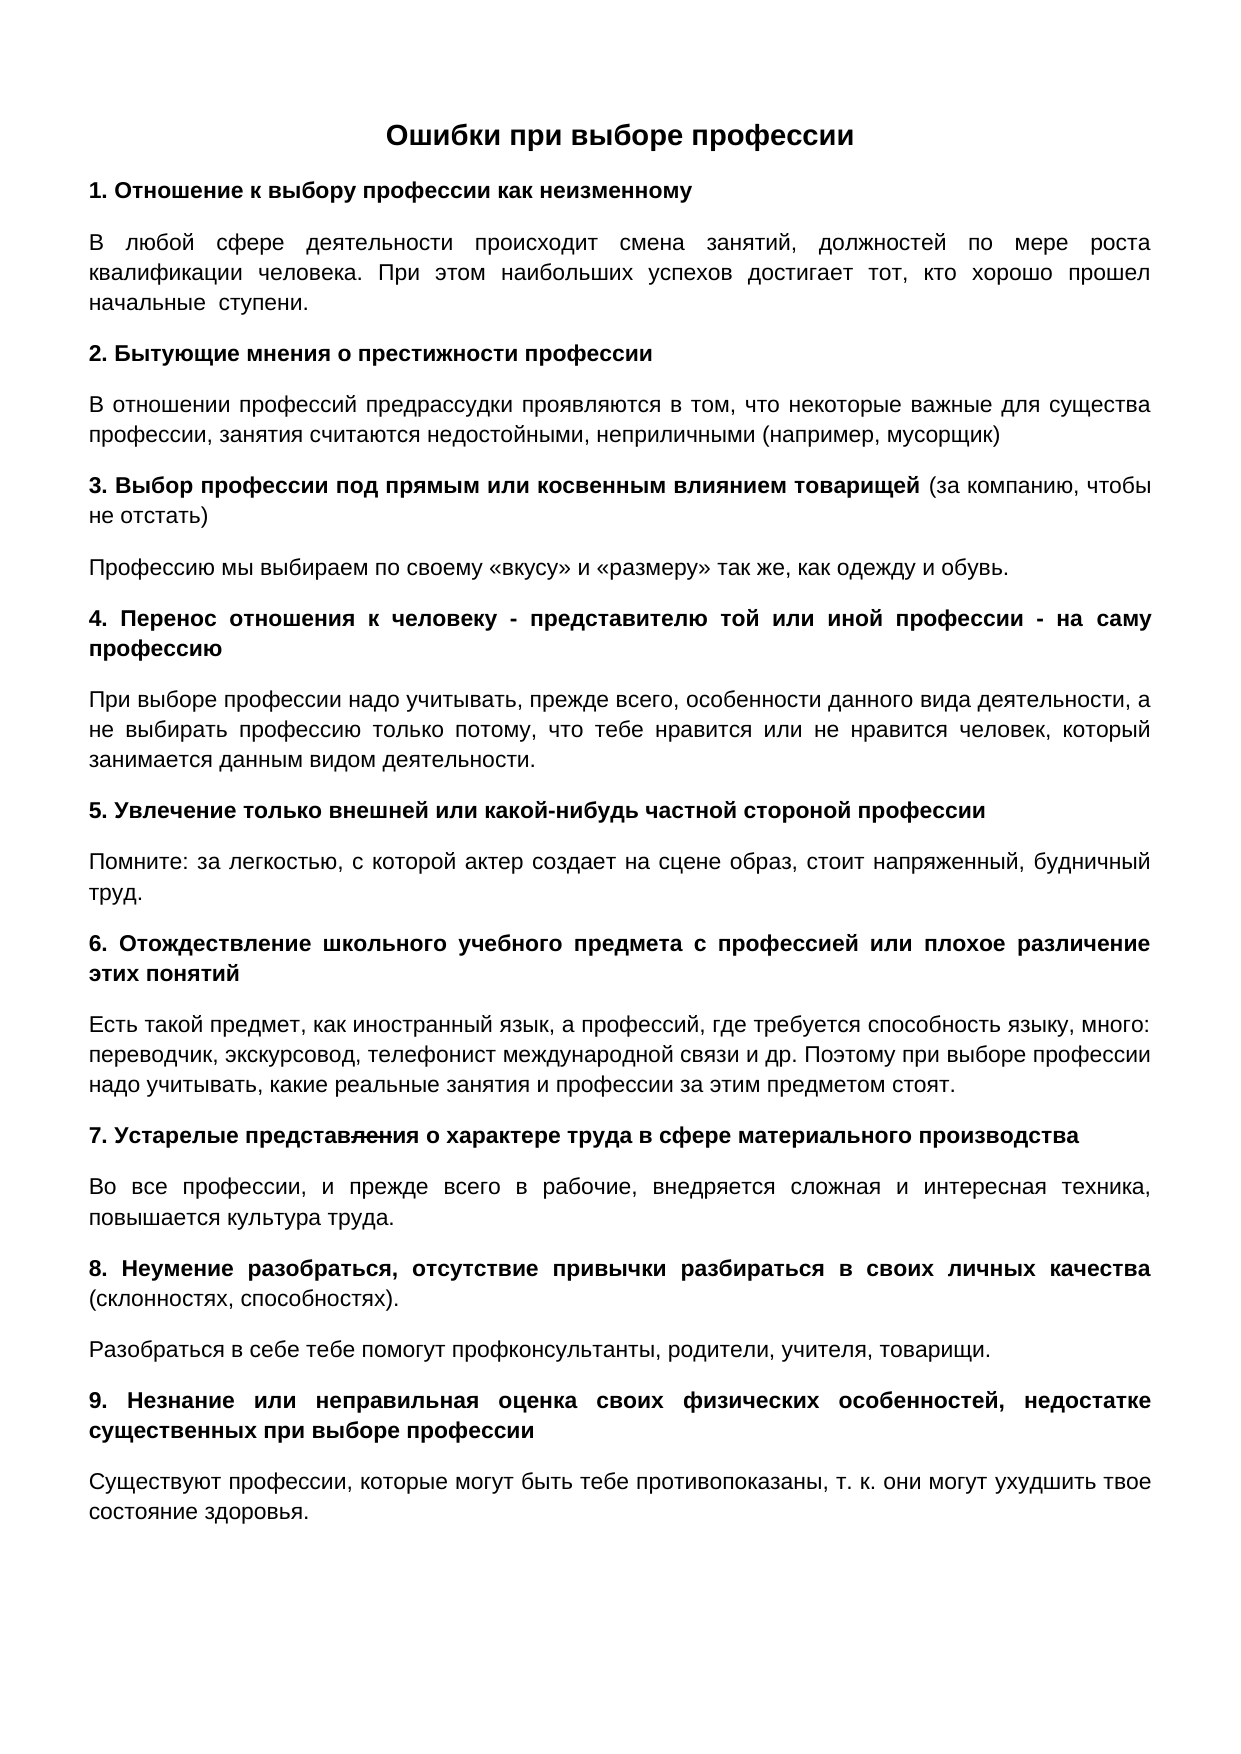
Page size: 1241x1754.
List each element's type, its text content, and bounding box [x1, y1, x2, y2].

text 3. Выбор профессии под прямым или косвенным влиянием товарищей (за компанию, чтобы не отстать) [88, 472, 1152, 529]
text Помните: за легкостью, с которой актер создает на сцене образ, стоит напряженный, будничный труд. [88, 848, 1152, 905]
text Во все профессии, и прежде всего в рабочие, внедряется сложная и интересная техника, повышается культура труда. [88, 1173, 1152, 1230]
text 8. Неумение разобраться, отсутствие привычки разбираться в своих личных качества (склонностях, способностях). [88, 1254, 1152, 1311]
text В отношении профессий предрассудки проявляются в том, что некоторые важные для существа профессии, занятия считаются недостойными, неприличными (например, мусорщик) [88, 391, 1152, 448]
text 2. Бытующие мнения о престижности профессии [88, 340, 1152, 366]
text Разобраться в себе тебе помогут профконсультанты, родители, учителя, товарищи. [88, 1336, 1152, 1362]
text 6. Отождествление школьного учебного предмета с профессией или плохое различение этих понятий [88, 929, 1152, 986]
text Существуют профессии, которые могут быть тебе противопоказаны, т. к. они могут yxудшить твое состояние здоровья. [88, 1468, 1152, 1525]
text Профессию мы выбираем по своему «вкусу» и «размеру» так же, как одежду и обувь. [88, 553, 1152, 580]
text 5. Увлечение только внешней или какой-нибудь частной стороной профессии [88, 797, 1152, 824]
text 9. Незнание или неправильная оценка своих физических особенностей, недостатке существенных при выборе профессии [88, 1387, 1152, 1443]
text Есть такой предмет, как иностранный язык, а профессий, где требуется способность языку, много: переводчик, экскурсовод, телефонист международной связи и др. Поэтому при выборе профессии надо учитывать, какие реальные занятия и профессии за этим предметом стоят. [88, 1011, 1152, 1098]
text При выборе профессии надо учитывать, прежде всего, особенности данного вида деятельности, а не выбирать профессию только потому, что тебе нравится или не нравится человек, который занимается данным видом деятельности. [88, 686, 1152, 773]
text 1. Отношение к выбору профессии как неизменному [88, 177, 1152, 204]
text 7. Устарелые представления о характере труда в сфере материального производства [88, 1122, 1152, 1149]
text Ошибки при выборе профессии [88, 118, 1152, 152]
text 4. Перенос отношения к человеку - представителю той или иной профессии - на caму профессию [88, 604, 1152, 661]
text В любой сфере деятельности происходит смена занятий, должностей по мере роста квалификации человека. При этом наибольших успехов достигает тот, кто хорошо прошел начальные ступени. [88, 228, 1152, 315]
